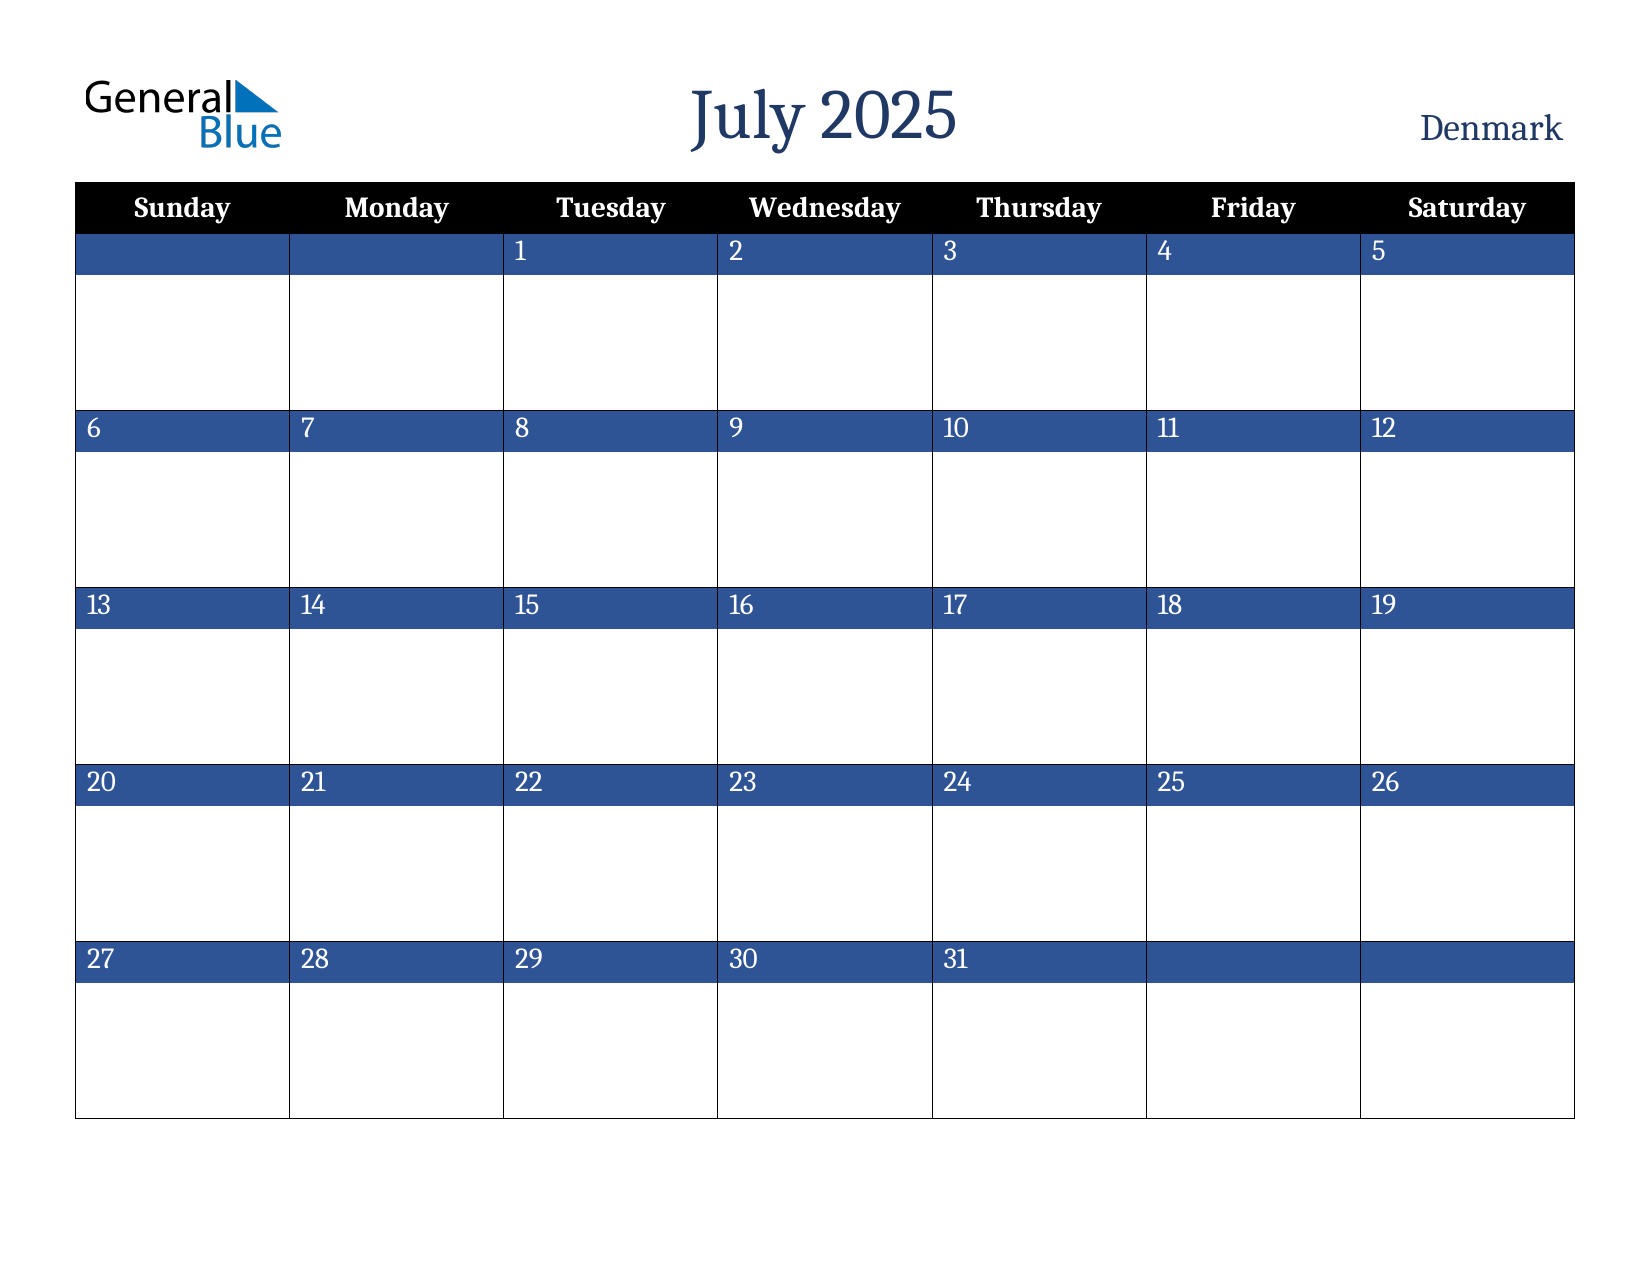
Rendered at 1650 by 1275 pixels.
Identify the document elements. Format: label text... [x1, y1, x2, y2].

table_cell 28 [290, 942, 503, 983]
table_cell [1147, 983, 1360, 1118]
table_cell 30 [718, 942, 932, 983]
table_cell [290, 806, 503, 941]
table_cell 25 [1147, 765, 1360, 806]
table_cell [76, 275, 289, 410]
table_cell 12 [1361, 411, 1574, 452]
table_cell 17 [933, 588, 1146, 629]
table_cell [933, 452, 1146, 587]
table_cell [1147, 275, 1360, 410]
table_cell [718, 629, 932, 764]
table_cell [1361, 629, 1574, 764]
table_cell [1361, 942, 1574, 983]
table_cell [933, 629, 1146, 764]
table_cell [718, 452, 932, 587]
table_cell 10 [933, 411, 1146, 452]
table_cell [504, 275, 717, 410]
table_cell 31 [933, 942, 1146, 983]
table_header July 2025 [504, 75, 1146, 182]
table_cell [933, 806, 1146, 941]
table_cell 9 [718, 411, 932, 452]
table_cell [1361, 275, 1574, 410]
table_cell Tuesday [504, 183, 717, 233]
table_cell Wednesday [718, 183, 932, 233]
table_cell [1147, 806, 1360, 941]
table_cell [1361, 452, 1574, 587]
table_cell [718, 983, 932, 1118]
table_cell 15 [504, 588, 717, 629]
table_cell [76, 234, 289, 275]
table_cell 11 [1147, 411, 1360, 452]
table_cell 6 [76, 411, 289, 452]
table_cell 20 [76, 765, 289, 806]
table_cell 8 [504, 411, 717, 452]
picture [86, 80, 281, 148]
table_cell [933, 983, 1146, 1118]
table_cell 27 [76, 942, 289, 983]
table_cell 26 [1361, 765, 1574, 806]
table_cell [290, 234, 503, 275]
table_cell 24 [933, 765, 1146, 806]
table_cell [76, 806, 289, 941]
table_cell Sunday [76, 183, 289, 233]
table_cell 2 [718, 234, 932, 275]
table_cell [504, 806, 717, 941]
table_cell [1147, 629, 1360, 764]
table_cell 29 [504, 942, 717, 983]
table_cell [290, 452, 503, 587]
table_cell 7 [290, 411, 503, 452]
table_cell [504, 452, 717, 587]
table_cell [76, 983, 289, 1118]
table_cell 22 [504, 765, 717, 806]
table_cell [1361, 806, 1574, 941]
table_cell [718, 275, 932, 410]
table_cell [1147, 942, 1360, 983]
table_cell 19 [1361, 588, 1574, 629]
table_cell 14 [290, 588, 503, 629]
table_cell Friday [1147, 183, 1360, 233]
table_cell [504, 983, 717, 1118]
table_cell [718, 806, 932, 941]
table_cell [290, 275, 503, 410]
table_cell [1361, 983, 1574, 1118]
table_cell [504, 629, 717, 764]
table_cell 18 [1147, 588, 1360, 629]
table_cell 16 [718, 588, 932, 629]
table_header Denmark [1146, 75, 1574, 182]
table_cell 23 [718, 765, 932, 806]
table_cell 4 [1147, 234, 1360, 275]
table_cell [76, 452, 289, 587]
table_cell Thursday [933, 183, 1146, 233]
table_cell 3 [933, 234, 1146, 275]
table_cell Saturday [1361, 183, 1574, 233]
table_header [76, 75, 503, 182]
table_cell 5 [1361, 234, 1574, 275]
table_cell 13 [76, 588, 289, 629]
table_cell [76, 629, 289, 764]
table_cell [933, 275, 1146, 410]
table_cell [1147, 452, 1360, 587]
table_cell 21 [290, 765, 503, 806]
table_cell Monday [290, 183, 503, 233]
table_cell 1 [504, 234, 717, 275]
table_cell [290, 629, 503, 764]
table_cell [290, 983, 503, 1118]
